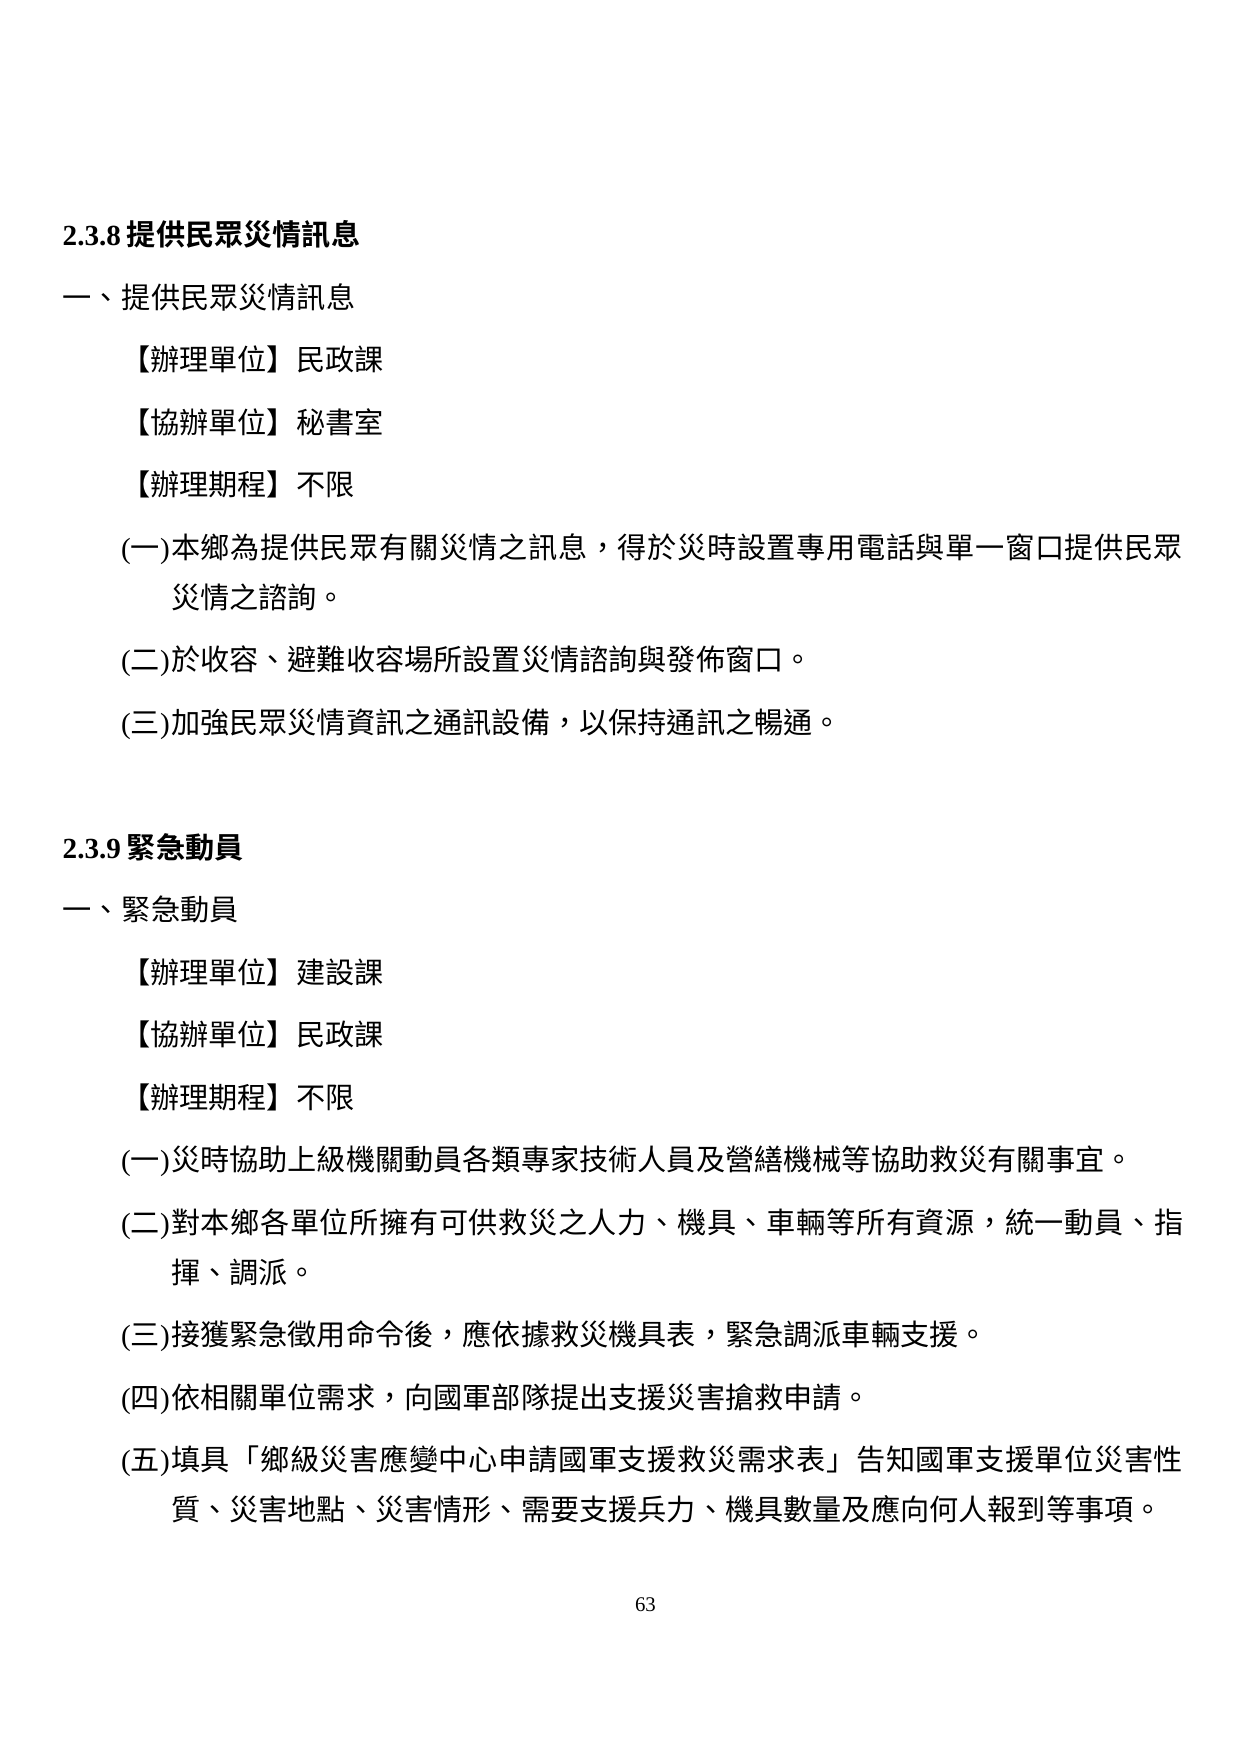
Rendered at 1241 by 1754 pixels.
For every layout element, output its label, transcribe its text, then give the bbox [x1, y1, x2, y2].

list 2.3.9緊急動員 [62, 817, 1186, 867]
list 災時協助上級機關動員各類專家技術人員及營繕機械等協助救災有關事宜。 [121, 1129, 1186, 1179]
list 填具「鄉級災害應變中心申請國軍支援救災需求表」告知國軍支援單位災害性質、災害地點、災害情形、需要支援兵力、機具數量及應向何人報到等事項。 [121, 1429, 1186, 1529]
list 依相關單位需求，向國軍部隊提出支援災害搶救申請。 [121, 1367, 1186, 1417]
list 2.3.8提供民眾災情訊息 [62, 204, 1186, 254]
list 本鄉為提供民眾有關災情之訊息，得於災時設置專用電話與單一窗口提供民眾災情之諮詢。 [121, 517, 1186, 617]
list 加強民眾災情資訊之通訊設備，以保持通訊之暢通。 [121, 692, 1186, 742]
list 對本鄉各單位所擁有可供救災之人力、機具、車輛等所有資源，統一動員、指揮、調派。 [121, 1192, 1186, 1292]
list 於收容、避難收容場所設置災情諮詢與發佈窗口。 [121, 629, 1186, 679]
list 緊急動員 [62, 879, 1186, 929]
text 【辦理期程】不限 [62, 1067, 1186, 1117]
text 【辦理單位】民政課 [62, 329, 1186, 379]
text 【協辦單位】秘書室 [62, 392, 1186, 442]
text 【協辦單位】民政課 [62, 1004, 1186, 1054]
list 提供民眾災情訊息 [62, 267, 1186, 317]
text 【辦理期程】不限 [62, 454, 1186, 504]
text 【辦理單位】建設課 [62, 942, 1186, 992]
list 接獲緊急徵用命令後，應依據救災機具表，緊急調派車輛支援。 [121, 1304, 1186, 1354]
